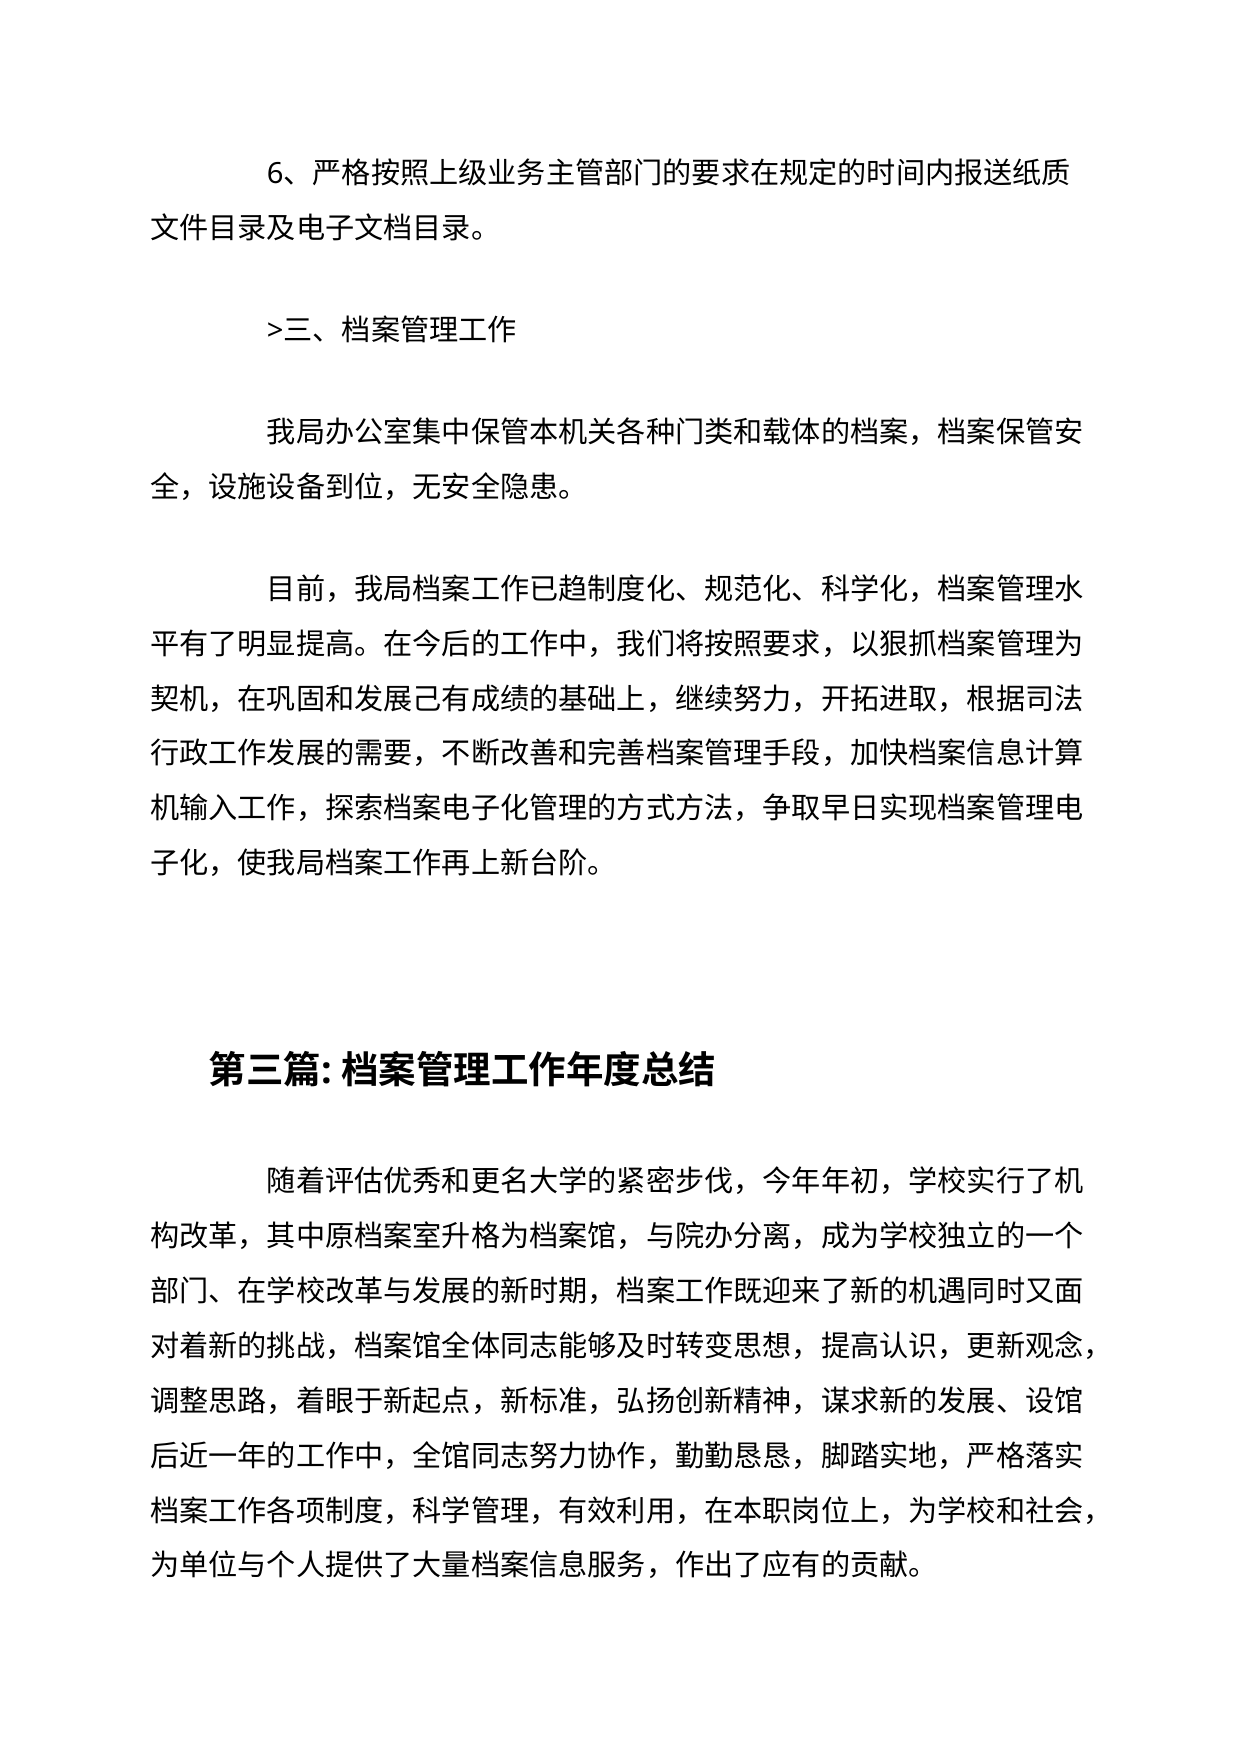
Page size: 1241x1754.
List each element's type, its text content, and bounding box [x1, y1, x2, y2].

text >三、档案管理工作 [150, 307, 1090, 349]
text 目前，我局档案工作已趋制度化、规范化、科学化，档案管理水平有了明显提高。在今后的工作中，我们将按照要求，以狠抓档案管理为契机，在巩固和发展己有成绩的基础上，继续努力，开拓进取，根据司法行政工作发展的需要，不断改善和完善档案管理手段，加快档案信息计算机输入工作，探索档案电子化管理的方式方法，争取早日实现档案管理电子化，使我局档案工作再上新台阶。 [150, 565, 1090, 882]
text 6、严格按照上级业务主管部门的要求在规定的时间内报送纸质文件目录及电子文档目录。 [150, 150, 1090, 247]
text 我局办公室集中保管本机关各种门类和载体的档案，档案保管安全，设施设备到位，无安全隐患。 [150, 409, 1090, 506]
text 第三篇: 档案管理工作年度总结 [150, 1040, 1090, 1094]
text 随着评估优秀和更名大学的紧密步伐，今年年初，学校实行了机构改革，其中原档案室升格为档案馆，与院办分离，成为学校独立的一个部门、在学校改革与发展的新时期，档案工作既迎来了新的机遇同时又面对着新的挑战，档案馆全体同志能够及时转变思想，提高认识，更新观念，调整思路，着眼于新起点，新标准，弘扬创新精神，谋求新的发展、设馆后近一年的工作中，全馆同志努力协作，勤勤恳恳，脚踏实地，严格落实档案工作各项制度，科学管理，有效利用，在本职岗位上，为学校和社会，为单位与个人提供了大量档案信息服务，作出了应有的贡献。 [150, 1158, 1090, 1584]
